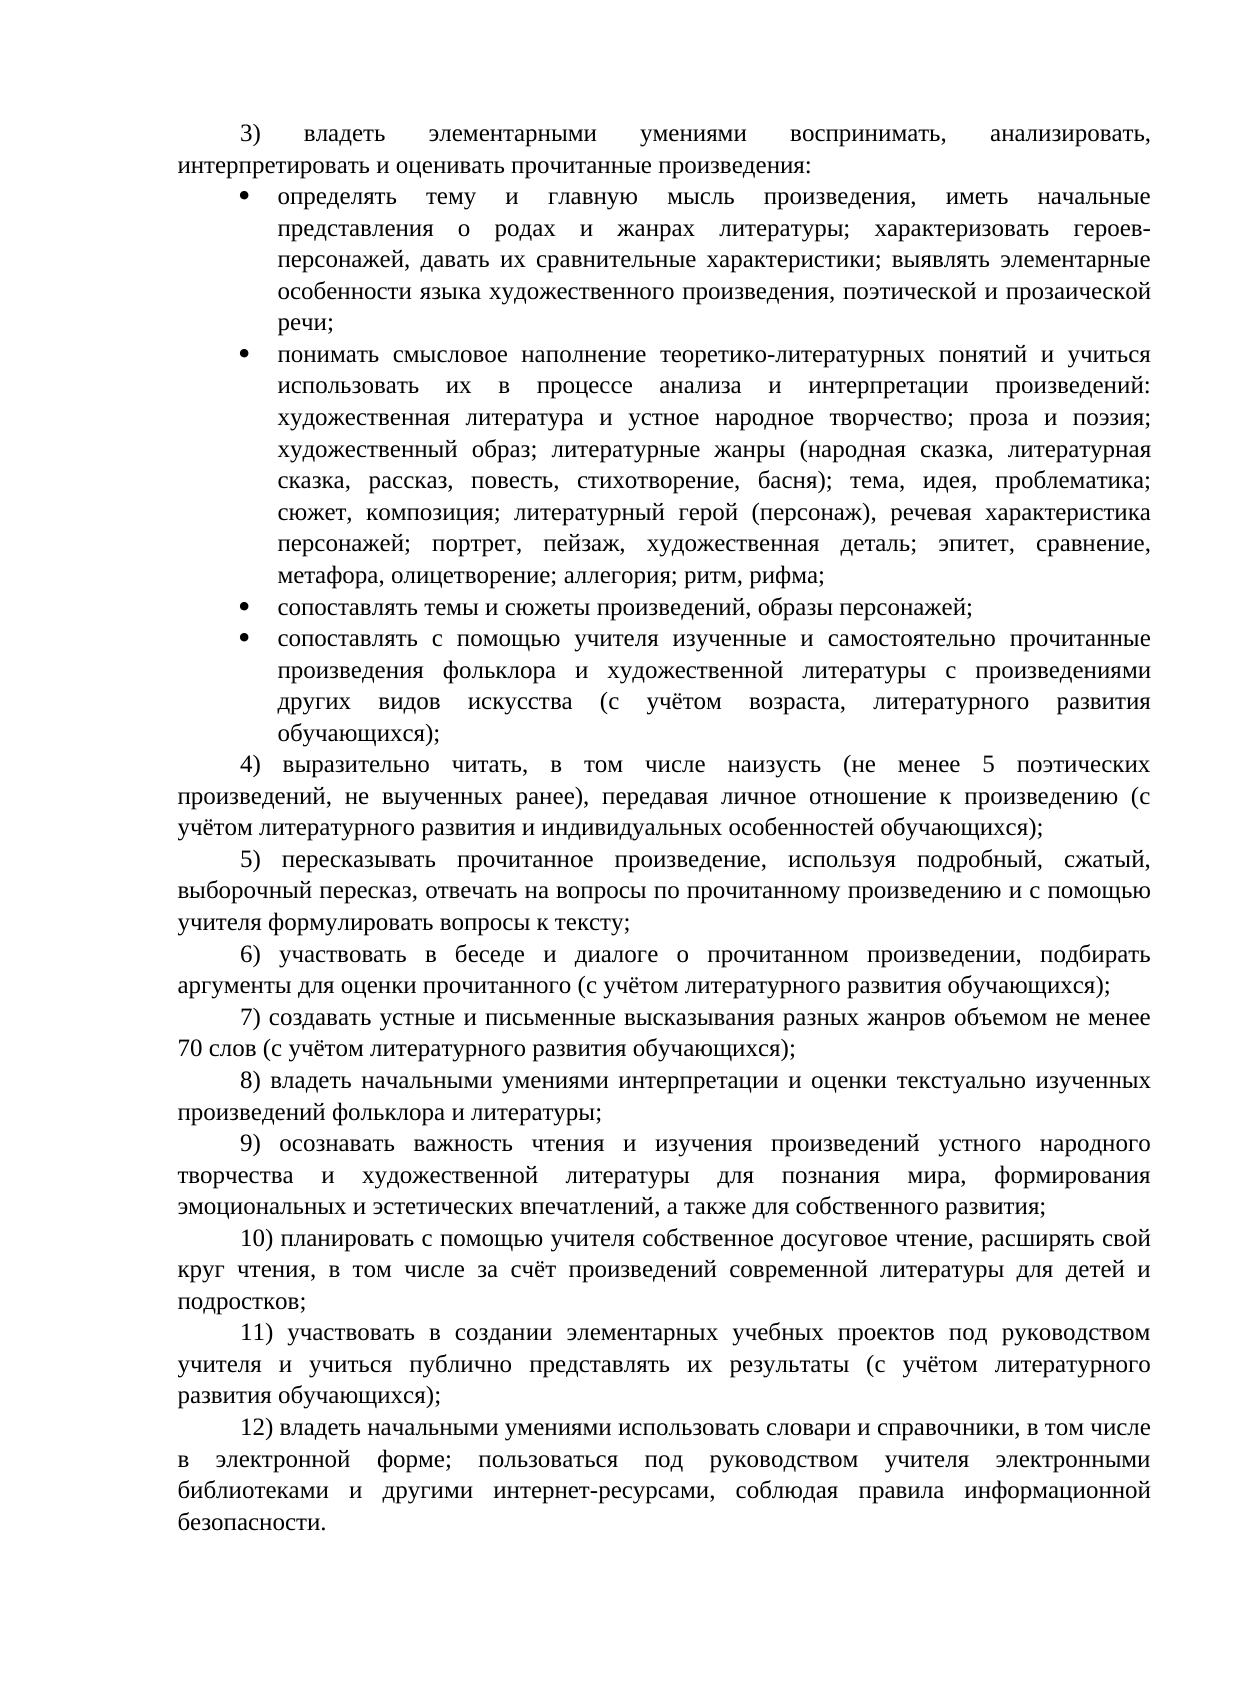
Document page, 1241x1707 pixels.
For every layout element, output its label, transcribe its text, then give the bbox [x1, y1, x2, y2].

text 5) пересказывать прочитанное произведение, используя подробный, сжатый, выборочный пересказ, отвечать на вопросы по прочитанному произведению и с помощью учителя формулировать вопросы к тексту; [177, 844, 1152, 936]
list понимать смысловое наполнение теоретико-литературных понятий и учиться использовать их в процессе анализа и интерпретации произведений: художественная литература и устное народное творчество; проза и поэзия; художественный образ; литературные жанры (народная сказка, литературная сказка, рассказ, повесть, стихотворение, басня); тема, идея, проблематика; сюжет, композиция; литературный герой (персонаж), речевая характеристика персонажей; портрет, пейзаж, художественная деталь; эпитет, сравнение, метафора, олицетворение; аллегория; ритм, рифма; [240, 339, 1152, 589]
text 4) выразительно читать, в том числе наизусть (не менее 5 поэтических произведений, не выученных ранее), передавая личное отношение к произведению (с учётом литературного развития и индивидуальных особенностей обучающихся); [177, 749, 1152, 841]
text 7) создавать устные и письменные высказывания разных жанров объемом не менее 70 слов (с учётом литературного развития обучающихся); [177, 1002, 1152, 1062]
text 11) участвовать в создании элементарных учебных проектов под руководством учителя и учиться публично представлять их результаты (с учётом литературного развития обучающихся); [177, 1317, 1152, 1409]
text 6) участвовать в беседе и диалоге о прочитанном произведении, подбирать аргументы для оценки прочитанного (с учётом литературного развития обучающихся); [177, 939, 1152, 999]
text 9) осознавать важность чтения и изучения произведений устного народного творчества и художественной литературы для познания мира, формирования эмоциональных и эстетических впечатлений, а также для собственного развития; [177, 1128, 1152, 1220]
text 8) владеть начальными умениями интерпретации и оценки текстуально изученных произведений фольклора и литературы; [177, 1065, 1152, 1125]
text 10) планировать с помощью учителя собственное досуговое чтение, расширять свой круг чтения, в том числе за счёт произведений современной литературы для детей и подростков; [177, 1223, 1152, 1315]
list сопоставлять темы и сюжеты произведений, образы персонажей; [240, 592, 1152, 620]
list сопоставлять с помощью учителя изученные и самостоятельно прочитанные произведения фольклора и художественной литературы с произведениями других видов искусства (с учётом возраста, литературного развития обучающихся); [240, 623, 1152, 747]
text 12) владеть начальными умениями использовать словари и справочники, в том числе в электронной форме; пользоваться под руководством учителя электронными библиотеками и другими интернет-ресурсами, соблюдая правила информационной безопасности. [177, 1412, 1152, 1536]
list определять тему и главную мысль произведения, иметь начальные представления о родах и жанрах литературы; характеризовать героев-персонажей, давать их сравнительные характеристики; выявлять элементарные особенности языка художественного произведения, поэтической и прозаической речи; [240, 181, 1152, 336]
text 3) владеть элементарными умениями воспринимать, анализировать, интерпретировать и оценивать прочитанные произведения: [177, 118, 1152, 178]
